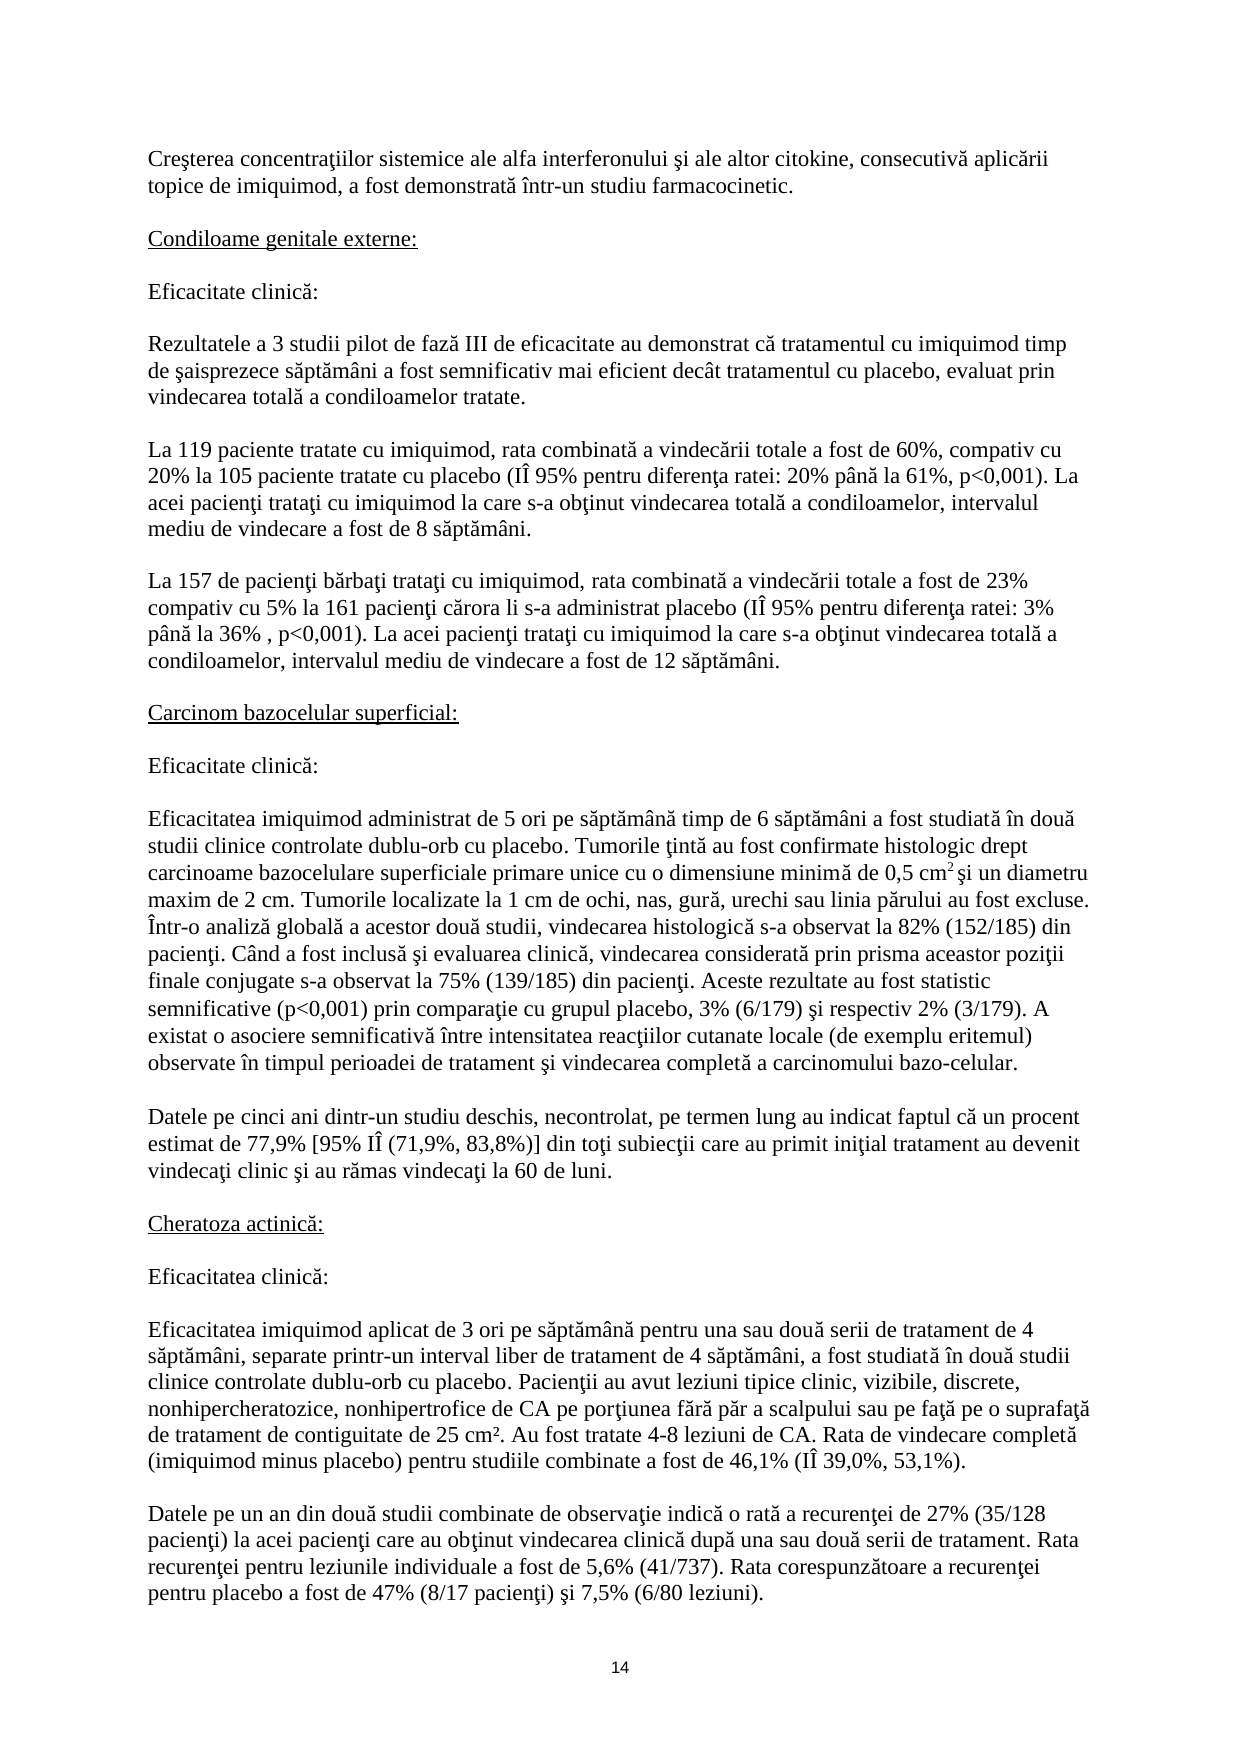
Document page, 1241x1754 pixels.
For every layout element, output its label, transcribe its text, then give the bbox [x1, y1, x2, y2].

text Eficacitatea imiquimod aplicat de 3 ori pe săptămână pentru una sau două serii de tratament de 4 săptămâni, separate printr-un interval liber de tratament de 4 săptămâni, a fost studiată în două studii clinice controlate dublu-orb cu placebo. Pacienţii au avut leziuni tipice clinic, vizibile, discrete, nonhipercheratozice, nonhipertrofice de CA pe porţiunea fără păr a scalpului sau pe faţă pe o suprafaţă de tratament de contiguitate de 25 cm². Au fost tratate 4-8 leziuni de CA. Rata de vindecare completă (imiquimod minus placebo) pentru studiile combinate a fost de 46,1% (IÎ 39,0%, 53,1%). [148, 1316, 1092, 1474]
text Eficacitate clinică: [148, 278, 1092, 304]
text Carcinom bazocelular superficial: [148, 699, 1092, 726]
text Creşterea concentraţiilor sistemice ale alfa interferonului şi ale altor citokine, consecutivă aplicării topice de imiquimod, a fost demonstrată într-un studiu farmacocinetic. [148, 144, 1092, 199]
text La 157 de pacienţi bărbaţi trataţi cu imiquimod, rata combinată a vindecării totale a fost de 23% compativ cu 5% la 161 pacienţi cărora li s-a administrat placebo (IÎ 95% pentru diferenţa ratei: 3% până la 36% , p<0,001). La acei pacienţi trataţi cu imiquimod la care s-a obţinut vindecarea totală a condiloamelor, intervalul mediu de vindecare a fost de 12 săptămâni. [148, 568, 1092, 673]
text Rezultatele a 3 studii pilot de fază III de eficacitate au demonstrat că tratamentul cu imiquimod timp de şaisprezece săptămâni a fost semnificativ mai eficient decât tratamentul cu placebo, evaluat prin vindecarea totală a condiloamelor tratate. [148, 330, 1092, 409]
text Eficacitatea clinică: [148, 1263, 1092, 1289]
text Eficacitatea imiquimod administrat de 5 ori pe săptămână timp de 6 săptămâni a fost studiată în două studii clinice controlate dublu-orb cu placebo. Tumorile ţintă au fost confirmate histologic drept carcinoame bazocelulare superficiale primare unice cu o dimensiune minimă de 0,5 cm2 şi un diametru maxim de 2 cm. Tumorile localizate la 1 cm de ochi, nas, gură, urechi sau linia părului au fost excluse. Într-o analiză globală a acestor două studii, vindecarea histologică s-a observat la 82% (152/185) din pacienţi. Când a fost inclusă şi evaluarea clinică, vindecarea considerată prin prisma aceastor poziţii finale conjugate s-a observat la 75% (139/185) din pacienţi. Aceste rezultate au fost statistic semnificative (p<0,001) prin comparaţie cu grupul placebo, 3% (6/179) şi respectiv 2% (3/179). A existat o asociere semnificativă între intensitatea reacţiilor cutanate locale (de exemplu eritemul) observate în timpul perioadei de tratament şi vindecarea completă a carcinomului bazo-celular. [148, 805, 1092, 1076]
text La 119 paciente tratate cu imiquimod, rata combinată a vindecării totale a fost de 60%, compativ cu 20% la 105 paciente tratate cu placebo (IÎ 95% pentru diferenţa ratei: 20% până la 61%, p<0,001). La acei pacienţi trataţi cu imiquimod la care s-a obţinut vindecarea totală a condiloamelor, intervalul mediu de vindecare a fost de 8 săptămâni. [148, 436, 1092, 541]
text Datele pe un an din două studii combinate de observaţie indică o rată a recurenţei de 27% (35/128 pacienţi) la acei pacienţi care au obţinut vindecarea clinică după una sau două serii de tratament. Rata recurenţei pentru leziunile individuale a fost de 5,6% (41/737). Rata corespunzătoare a recurenţei pentru placebo a fost de 47% (8/17 pacienţi) şi 7,5% (6/80 leziuni). [148, 1500, 1092, 1606]
text Cheratoza actinică: [148, 1210, 1092, 1237]
text Eficacitate clinică: [148, 752, 1092, 778]
text Condiloame genitale externe: [148, 225, 1092, 251]
text Datele pe cinci ani dintr-un studiu deschis, necontrolat, pe termen lung au indicat faptul că un procent estimat de 77,9% [95% IÎ (71,9%, 83,8%)] din toţi subiecţii care au primit iniţial tratament au devenit vindecaţi clinic şi au rămas vindecaţi la 60 de luni. [148, 1103, 1092, 1184]
